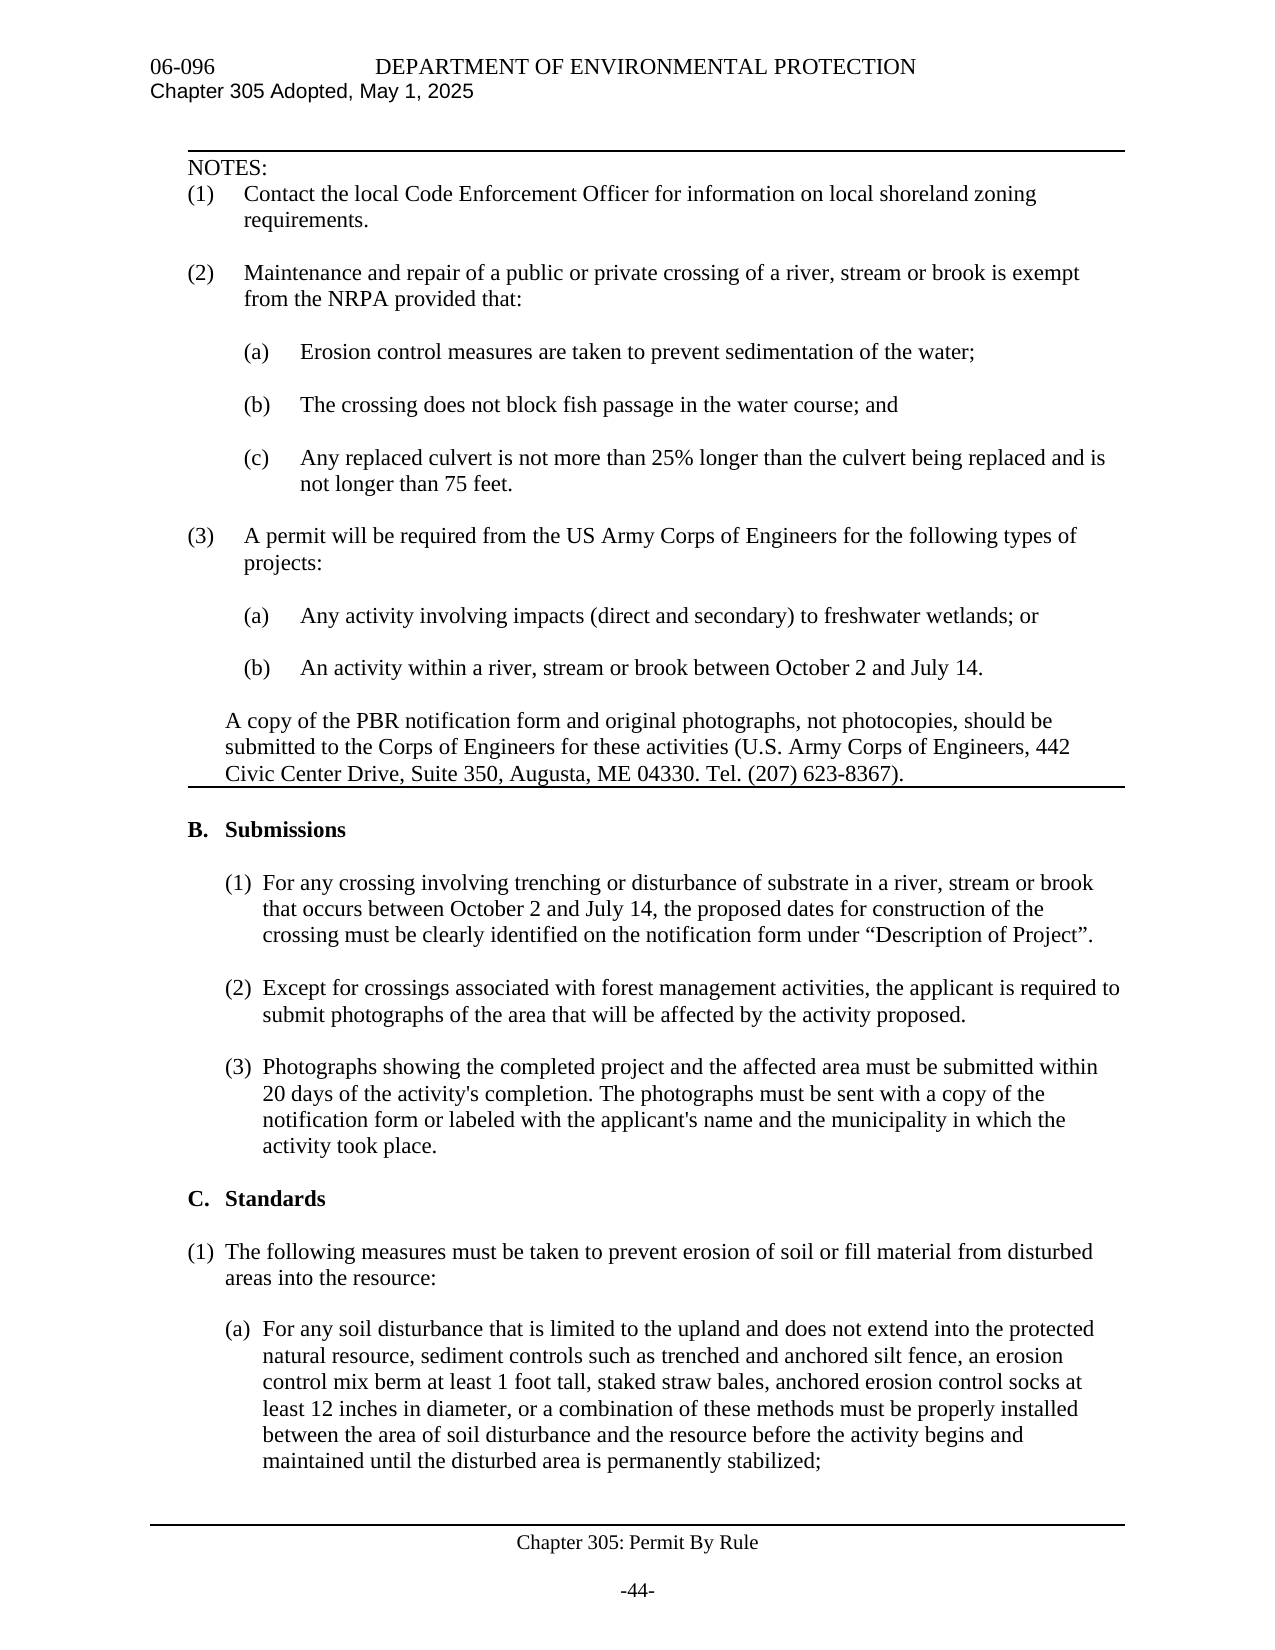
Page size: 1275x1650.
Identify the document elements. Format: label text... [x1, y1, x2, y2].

text (b) The crossing does not block fish passage in the water course; and [187, 391, 1125, 417]
text B. Submissions [187, 816, 1125, 842]
text (3) A permit will be required from the US Army Corps of Engineers for the following types of projects: [187, 523, 1125, 575]
text (c) Any replaced culvert is not more than 25% longer than the culvert being replaced and is not longer than 75 feet. [244, 443, 1125, 496]
text A copy of the PBR notification form and original photographs, not photocopies, should be submitted to the Corps of Engineers for these activities (U.S. Army Corps of Engineers, 442 Civic Center Drive, Suite 350, Augusta, ME 04330. Tel. (207) 623-8367). [225, 707, 1125, 786]
list For any soil disturbance that is limited to the upland and does not extend into the protected natural resource, sediment controls such as trenched and anchored silt fence, an erosion control mix berm at least 1 foot tall, staked straw bales, anchored erosion control socks at least 12 inches in diameter, or a combination of these methods must be properly installed between the area of soil disturbance and the resource before the activity begins and maintained until the disturbed area is permanently stabilized; [225, 1316, 1125, 1474]
text (a) Any activity involving impacts (direct and secondary) to freshwater wetlands; or [244, 602, 1125, 628]
text C. Standards [187, 1185, 1125, 1211]
text (b) An activity within a river, stream or brook between October 2 and July 14. [244, 654, 1125, 681]
text (2) Maintenance and repair of a public or private crossing of a river, stream or brook is exempt from the NRPA provided that: [187, 259, 1125, 312]
text (1) For any crossing involving trenching or disturbance of substrate in a river, stream or brook that occurs between October 2 and July 14, the proposed dates for construction of the crossing must be clearly identified on the notification form under “Description of Project”. [225, 869, 1125, 948]
text NOTES: [187, 151, 1125, 180]
text (a) Erosion control measures are taken to prevent sedimentation of the water; [187, 338, 1125, 364]
text (2) Except for crossings associated with forest management activities, the applicant is required to submit photographs of the area that will be affected by the activity proposed. [225, 974, 1125, 1027]
list The following measures must be taken to prevent erosion of soil or fill material from disturbed areas into the resource: [187, 1238, 1125, 1291]
text (3) Photographs showing the completed project and the affected area must be submitted within 20 days of the activity's completion. The photographs must be sent with a copy of the notification form or labeled with the applicant's name and the municipality in which the activity took place. [225, 1053, 1125, 1159]
text (1) Contact the local Code Enforcement Officer for information on local shoreland zoning requirements. [187, 180, 1125, 233]
